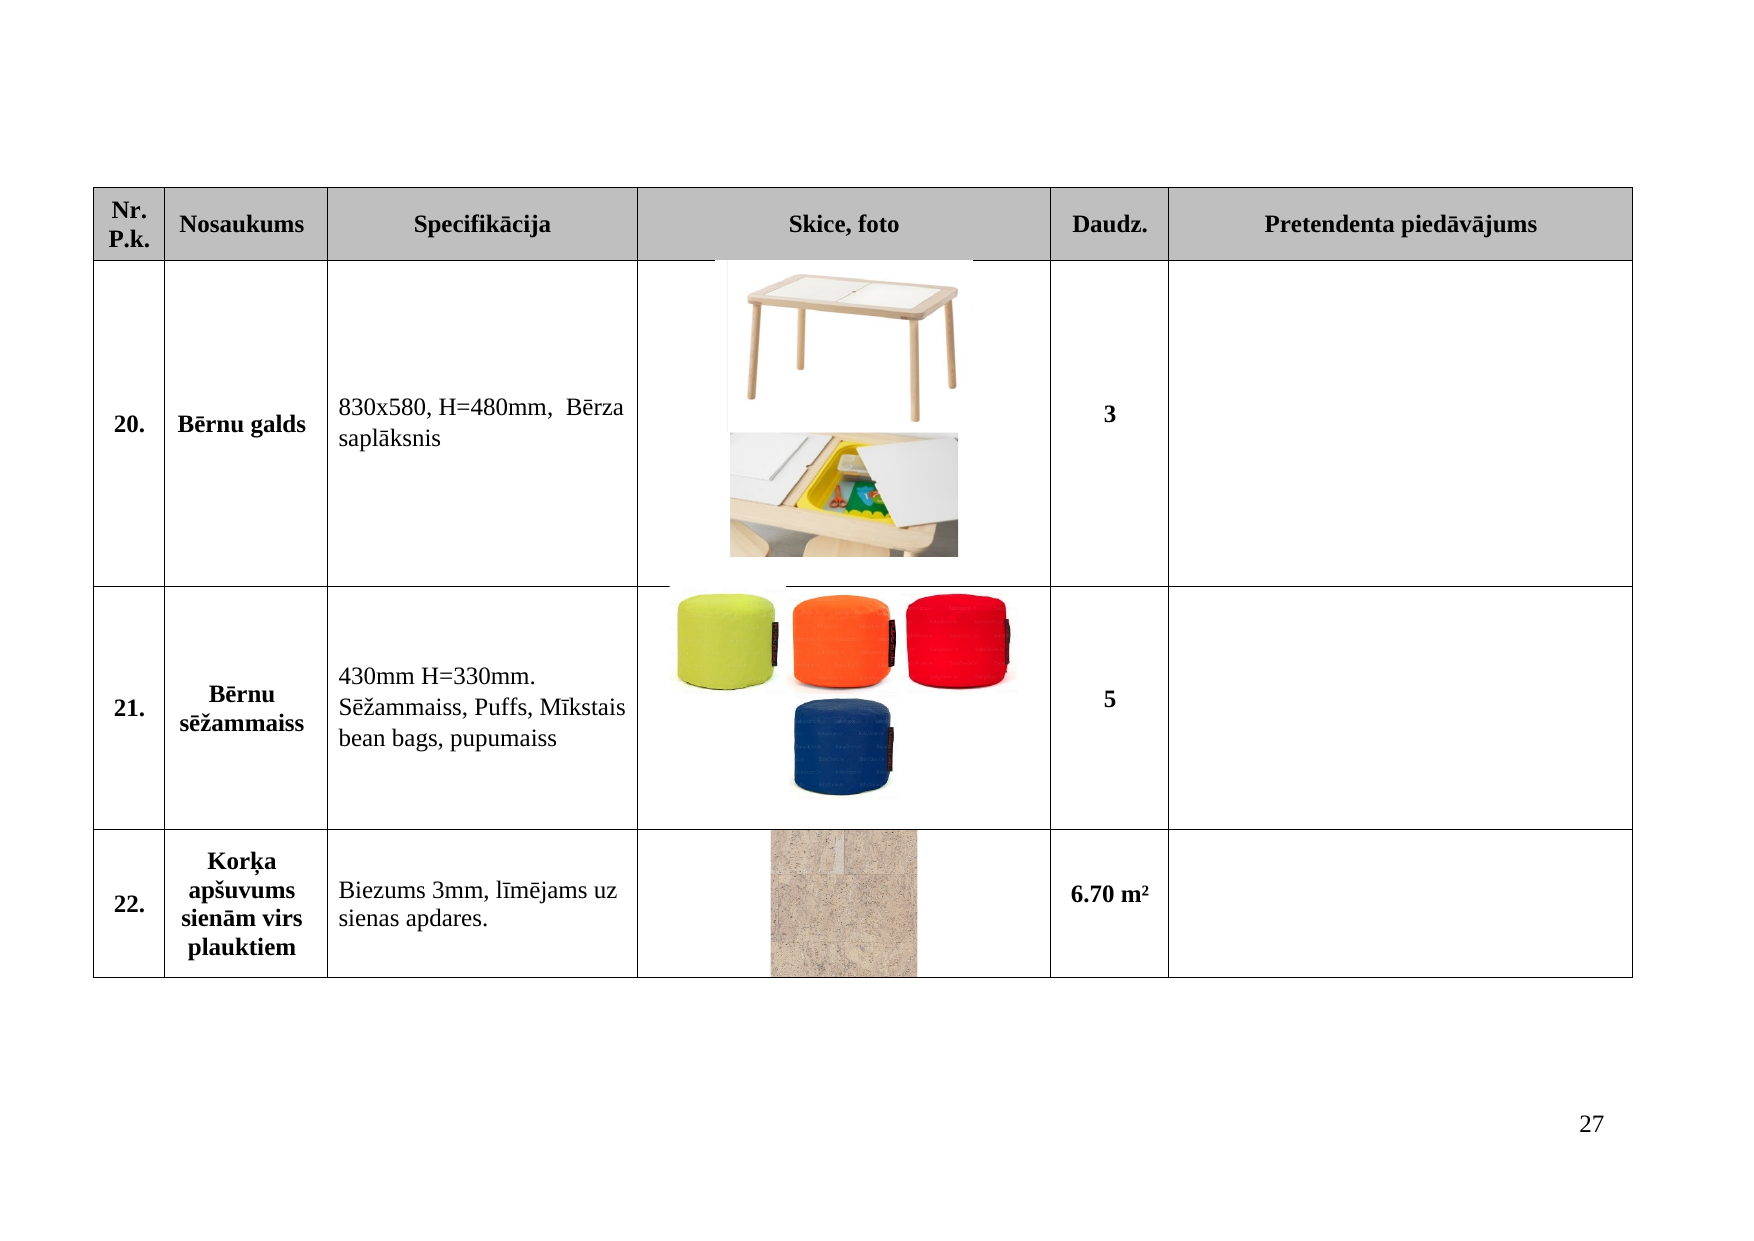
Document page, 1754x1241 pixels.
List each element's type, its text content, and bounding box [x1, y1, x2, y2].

table_cell [1169, 587, 1632, 829]
table_cell Bērnu galds [165, 261, 327, 586]
table_header Nosaukums [165, 188, 327, 260]
table_cell 20. [94, 261, 164, 586]
table_cell [638, 830, 770, 977]
table_cell [1169, 261, 1632, 586]
table_cell 6.70 m² [1051, 830, 1168, 977]
table_cell [918, 830, 1050, 977]
table_cell 3 [1051, 261, 1168, 586]
table_cell 830x580, H=480mm, Bērza saplāksnis [328, 261, 637, 586]
table_cell [1169, 830, 1632, 977]
table_header Specifikācija [328, 188, 637, 260]
table_cell Bērnu sēžammaiss [165, 587, 327, 829]
table_cell Korķa apšuvums sienām virs plauktiem [165, 830, 327, 977]
table_cell Biezums 3mm, līmējams uz sienas apdares. [328, 830, 637, 977]
picture [669, 586, 1019, 801]
table_header Daudz. [1051, 188, 1168, 260]
table_cell 5 [1051, 587, 1168, 829]
picture [715, 260, 973, 557]
table_cell 21. [94, 587, 164, 829]
table_cell [638, 261, 1050, 586]
table_cell 430mm H=330mm. Sēžammaiss, Puffs, Mīkstais bean bags, pupumaiss [328, 587, 637, 829]
table_cell [638, 587, 1050, 829]
table_header Nr. P.k. [94, 188, 164, 260]
picture [770, 830, 918, 977]
table_header Skice, foto [638, 188, 1050, 260]
table_header Pretendenta piedāvājums [1169, 188, 1632, 260]
table_cell 22. [94, 830, 164, 977]
